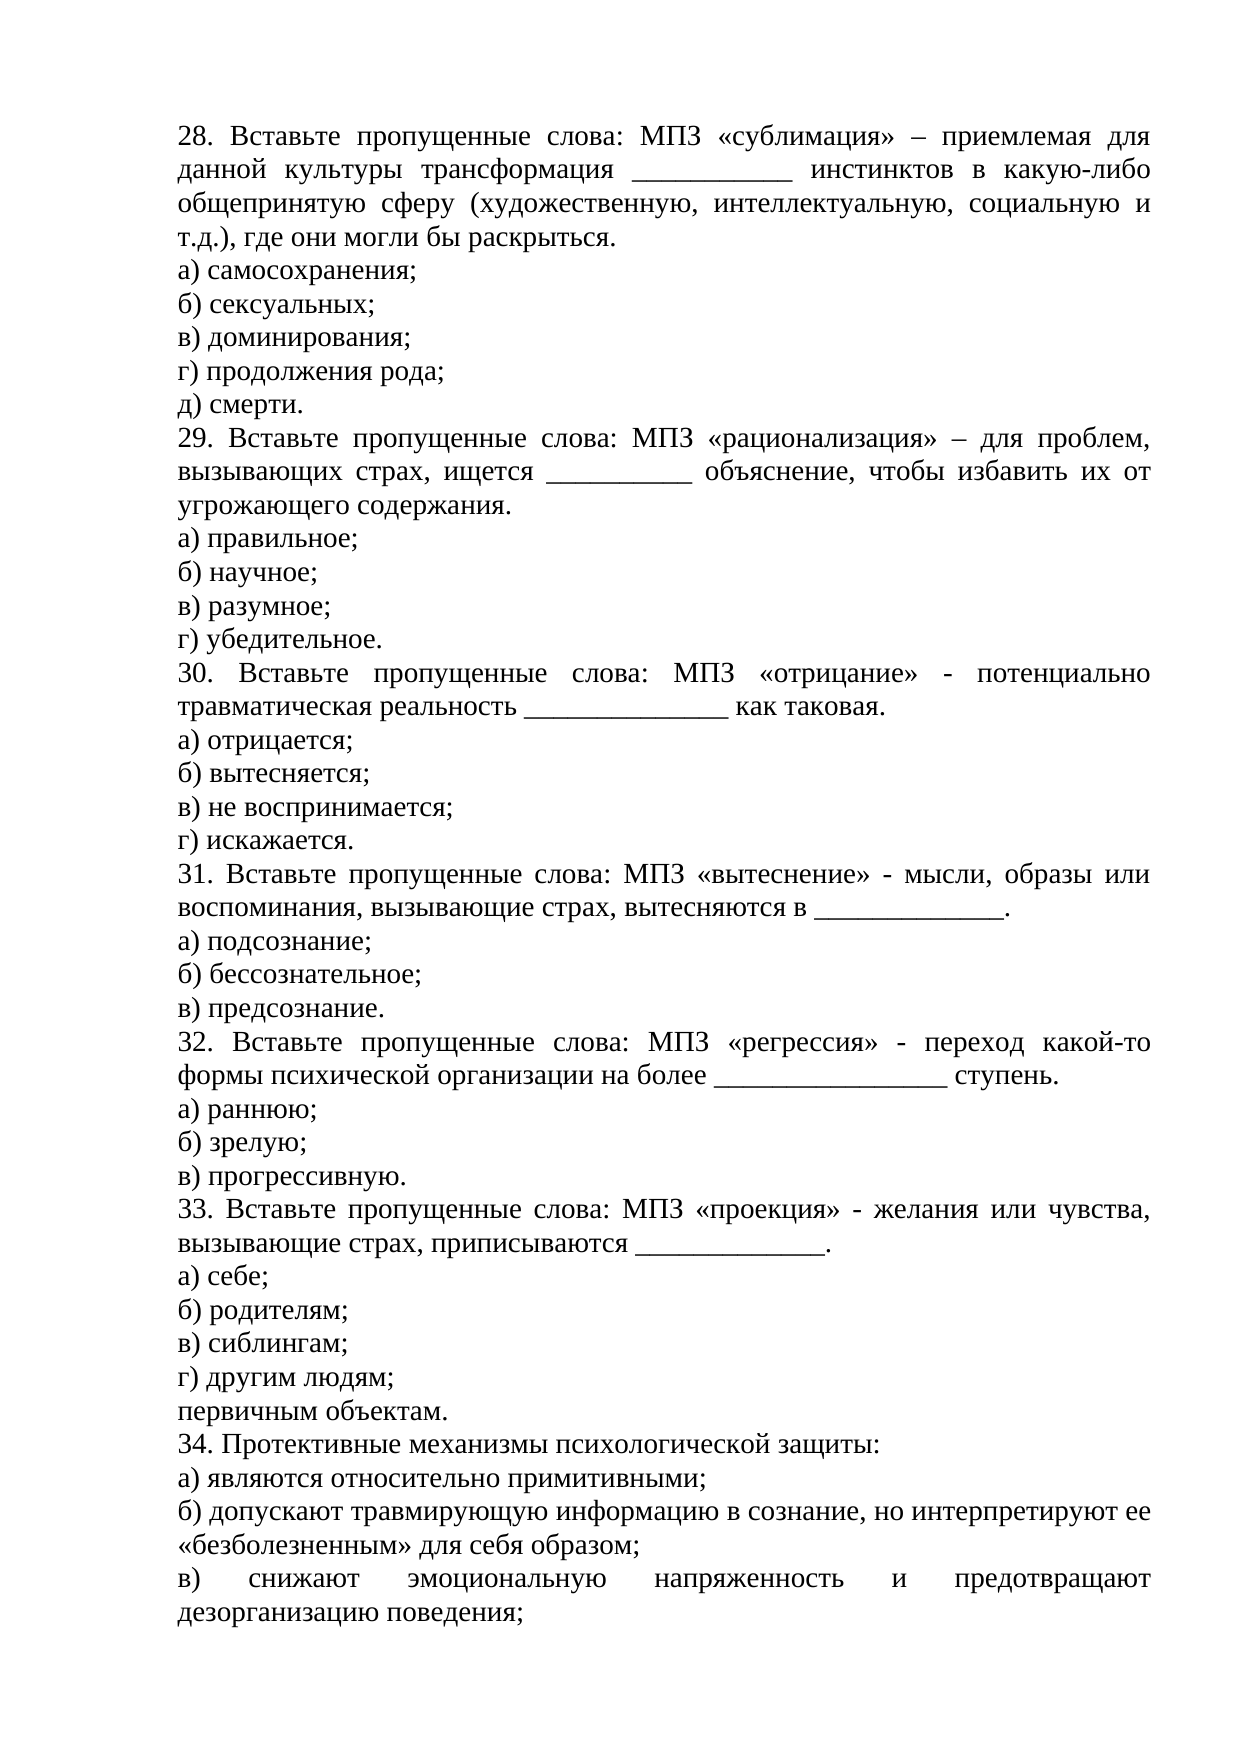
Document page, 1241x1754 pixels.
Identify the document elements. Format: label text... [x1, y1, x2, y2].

text б) вытесняется; [177, 755, 1152, 789]
text б) бессознательное; [177, 957, 1152, 990]
text 31. Вставьте пропущенные слова: МПЗ «вытеснение» - мысли, образы или воспоминания, вызывающие страх, вытесняются в _____________. [177, 856, 1152, 923]
text б) родителям; [177, 1292, 1152, 1326]
text а) являются относительно примитивными; [177, 1460, 1152, 1493]
text в) сиблингам; [177, 1326, 1152, 1359]
text 28. Вставьте пропущенные слова: МПЗ «сублимация» – приемлемая для данной культуры трансформация ___________ инстинктов в какую-либо общепринятую сферу (художественную, интеллектуальную, социальную и т.д.), где они могли бы раскрыться. [177, 118, 1152, 252]
text в) доминирования; [177, 319, 1152, 353]
text в) снижают эмоциональную напряженность и предотвращают дезорганизацию поведения; [177, 1560, 1152, 1627]
text а) отрицается; [177, 722, 1152, 755]
text 33. Вставьте пропущенные слова: МПЗ «проекция» - желания или чувства, вызывающие страх, приписываются _____________. [177, 1191, 1152, 1258]
text 29. Вставьте пропущенные слова: МПЗ «рационализация» – для проблем, вызывающих страх, ищется __________ объяснение, чтобы избавить их от угрожающего содержания. [177, 420, 1152, 521]
text 32. Вставьте пропущенные слова: МПЗ «регрессия» - переход какой-то формы психической организации на более ________________ cтупень. [177, 1024, 1152, 1091]
text д) смерти. [177, 386, 1152, 420]
text г) убедительное. [177, 621, 1152, 655]
text г) искажается. [177, 822, 1152, 856]
text а) подсознание; [177, 923, 1152, 957]
text б) зрелую; [177, 1124, 1152, 1158]
text 34. Протективные механизмы психологической защиты: [177, 1426, 1152, 1460]
text а) себе; [177, 1258, 1152, 1292]
text г) другим людям; [177, 1359, 1152, 1393]
text б) допускают травмирующую информацию в сознание, но интерпретируют ее «безболезненным» для себя образом; [177, 1493, 1152, 1560]
text в) разумное; [177, 588, 1152, 621]
text первичным объектам. [177, 1393, 1152, 1426]
text в) предсознание. [177, 990, 1152, 1024]
text а) раннюю; [177, 1091, 1152, 1124]
text б) научное; [177, 554, 1152, 588]
text б) сексуальных; [177, 286, 1152, 319]
text а) правильное; [177, 521, 1152, 554]
text в) не воспринимается; [177, 789, 1152, 822]
text 30. Вставьте пропущенные слова: МПЗ «отрицание» - потенциально травматическая реальность ______________ как таковая. [177, 655, 1152, 722]
text в) прогрессивную. [177, 1158, 1152, 1191]
text г) продолжения рода; [177, 353, 1152, 386]
text а) самосохранения; [177, 252, 1152, 286]
